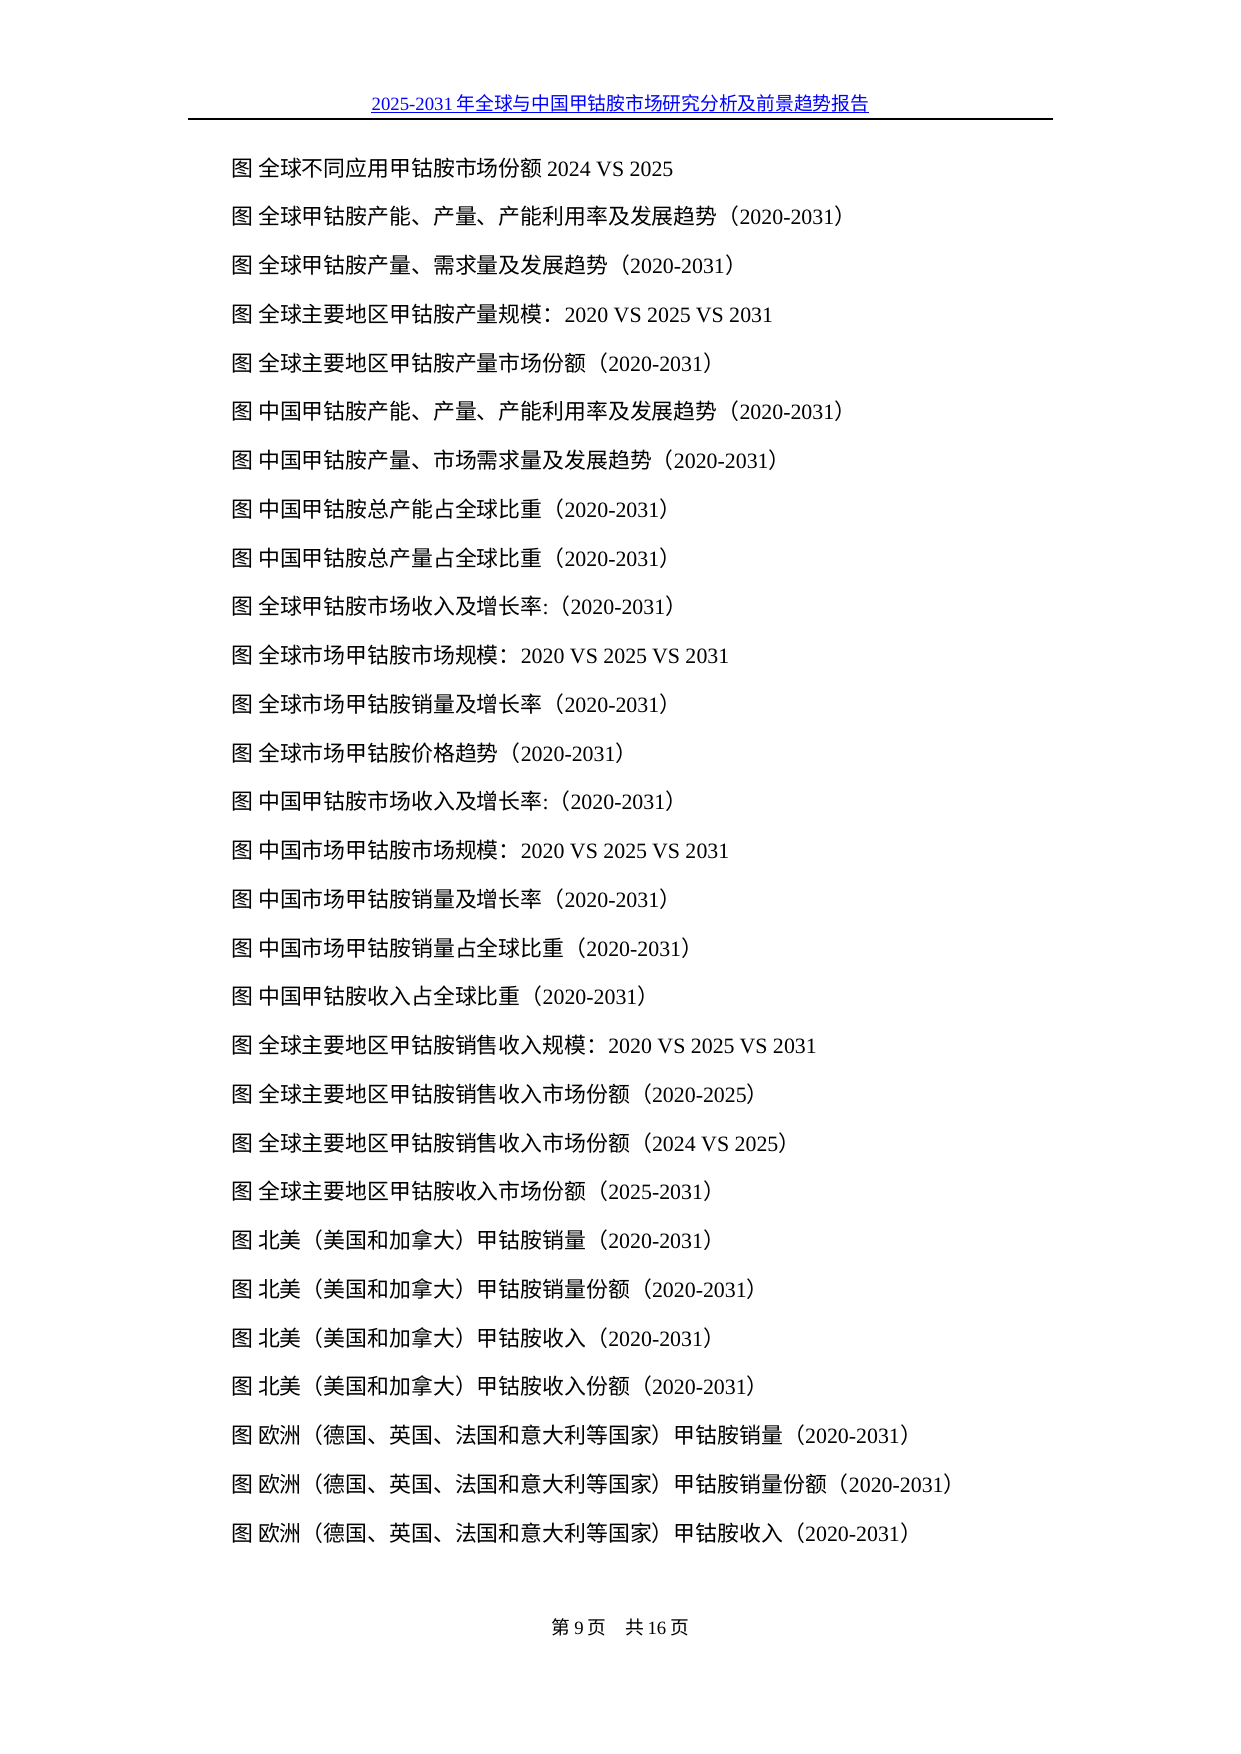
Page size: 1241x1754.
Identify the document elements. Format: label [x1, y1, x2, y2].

text [187, 150, 1053, 1548]
